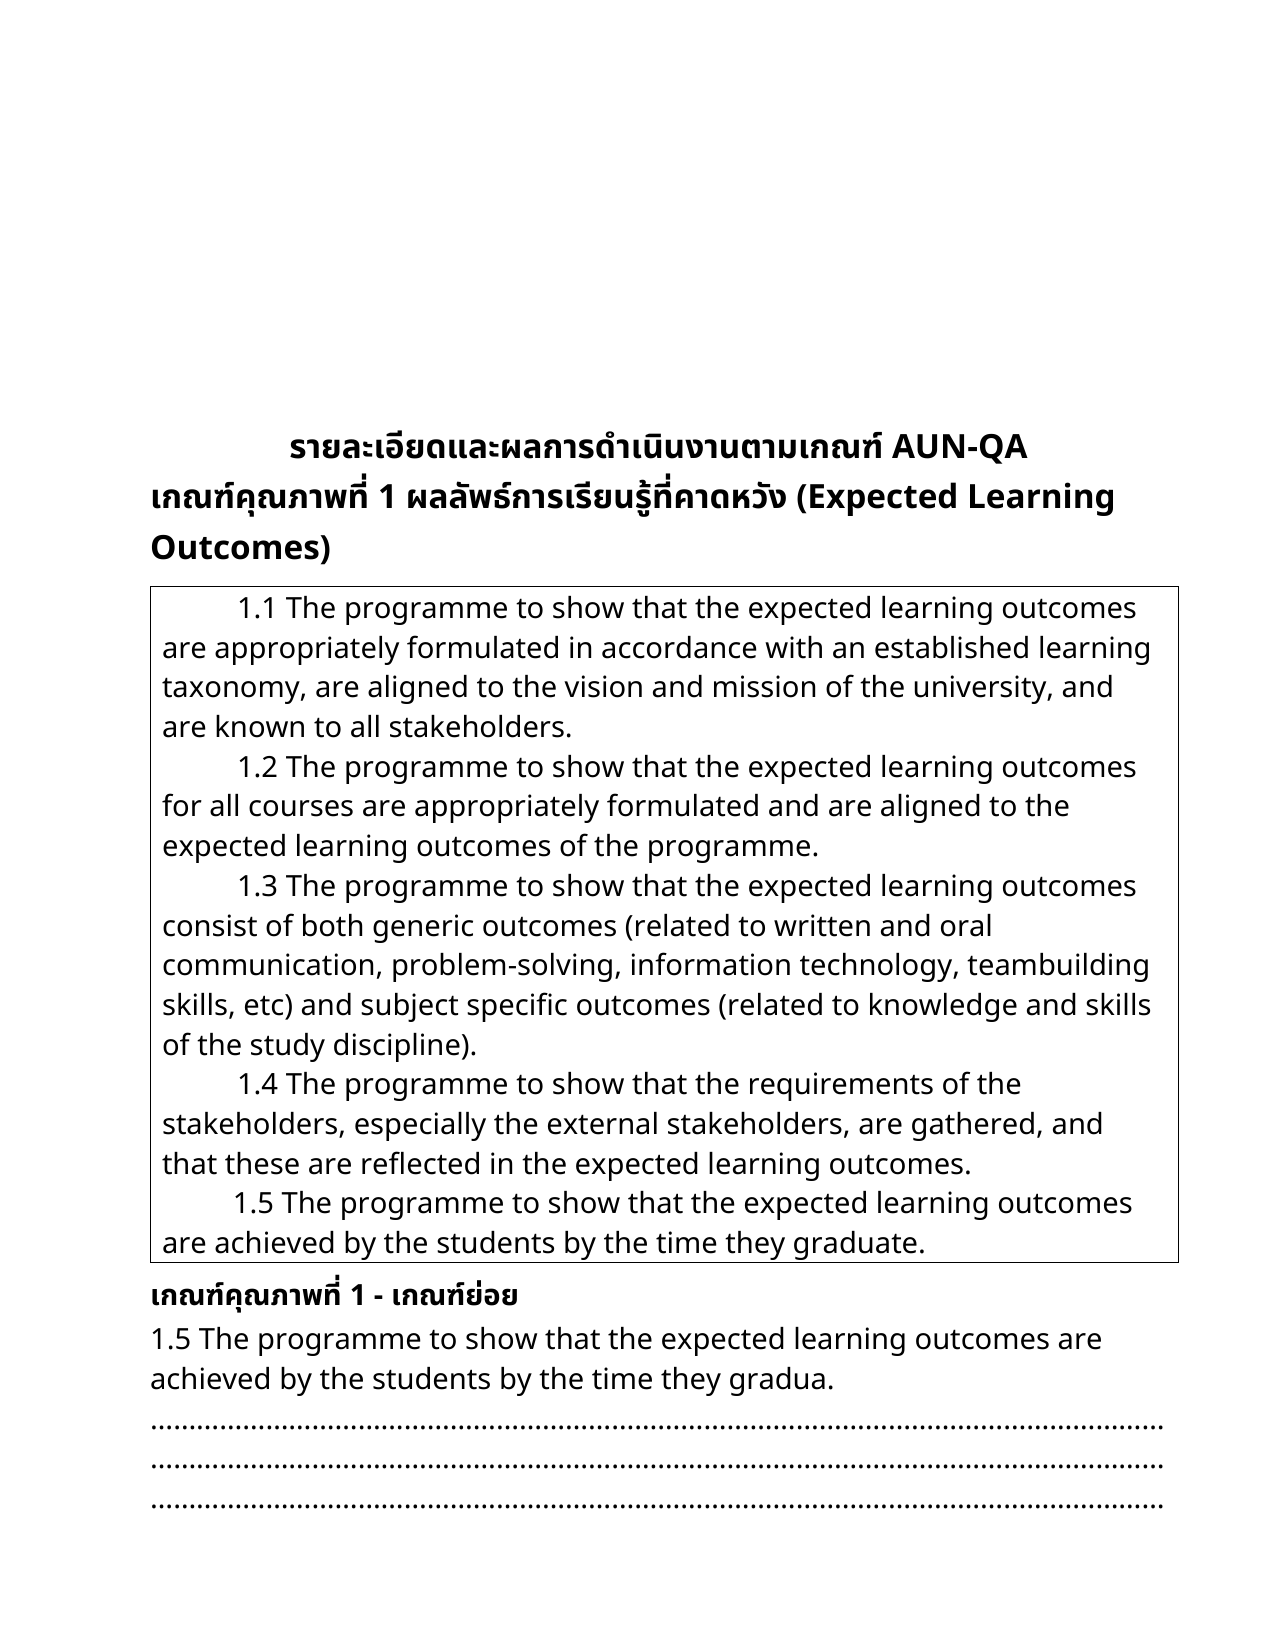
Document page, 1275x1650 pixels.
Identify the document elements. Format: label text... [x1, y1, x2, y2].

text 1.5 The programme to show that the expected learning outcomes are achieved by the students by the time they gradua. [150, 1319, 1167, 1398]
text เกณฑ์คุณภาพที่ 1 ผลลัพธ์การเรียนรู้ที่คาดหวัง (Expected Learning Outcomes) [150, 473, 1167, 569]
text รายละเอียดและผลการดำเนินงานตามเกณฑ์ AUN-QA [150, 422, 1167, 473]
table_header 1.1 The programme to show that the expected learning outcomes are appropriately formulated in accordance with an established learning taxonomy, are aligned to the vision and mission of the university, and are known to all stakeholders. 1.2 The programme to show that the expected learning outcomes for all courses are appropriately formulated and are aligned to the expected learning outcomes of the programme. 1.3 The programme to show that the expected learning outcomes consist of both generic outcomes (related to written and oral communication, problem-solving, information technology, teambuilding skills, etc) and subject specific outcomes (related to knowledge and skills of the study discipline). 1.4 The programme to show that the requirements of the stakeholders, especially the external stakeholders, are gathered, and that these are reflected in the expected learning outcomes. 1.5 The programme to show that the expected learning outcomes are achieved by the students by the time they graduate. [151, 587, 1178, 1262]
text เกณฑ์คุณภาพที่ 1 - เกณฑ์ย่อย [150, 1274, 1167, 1319]
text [150, 1398, 1167, 1517]
